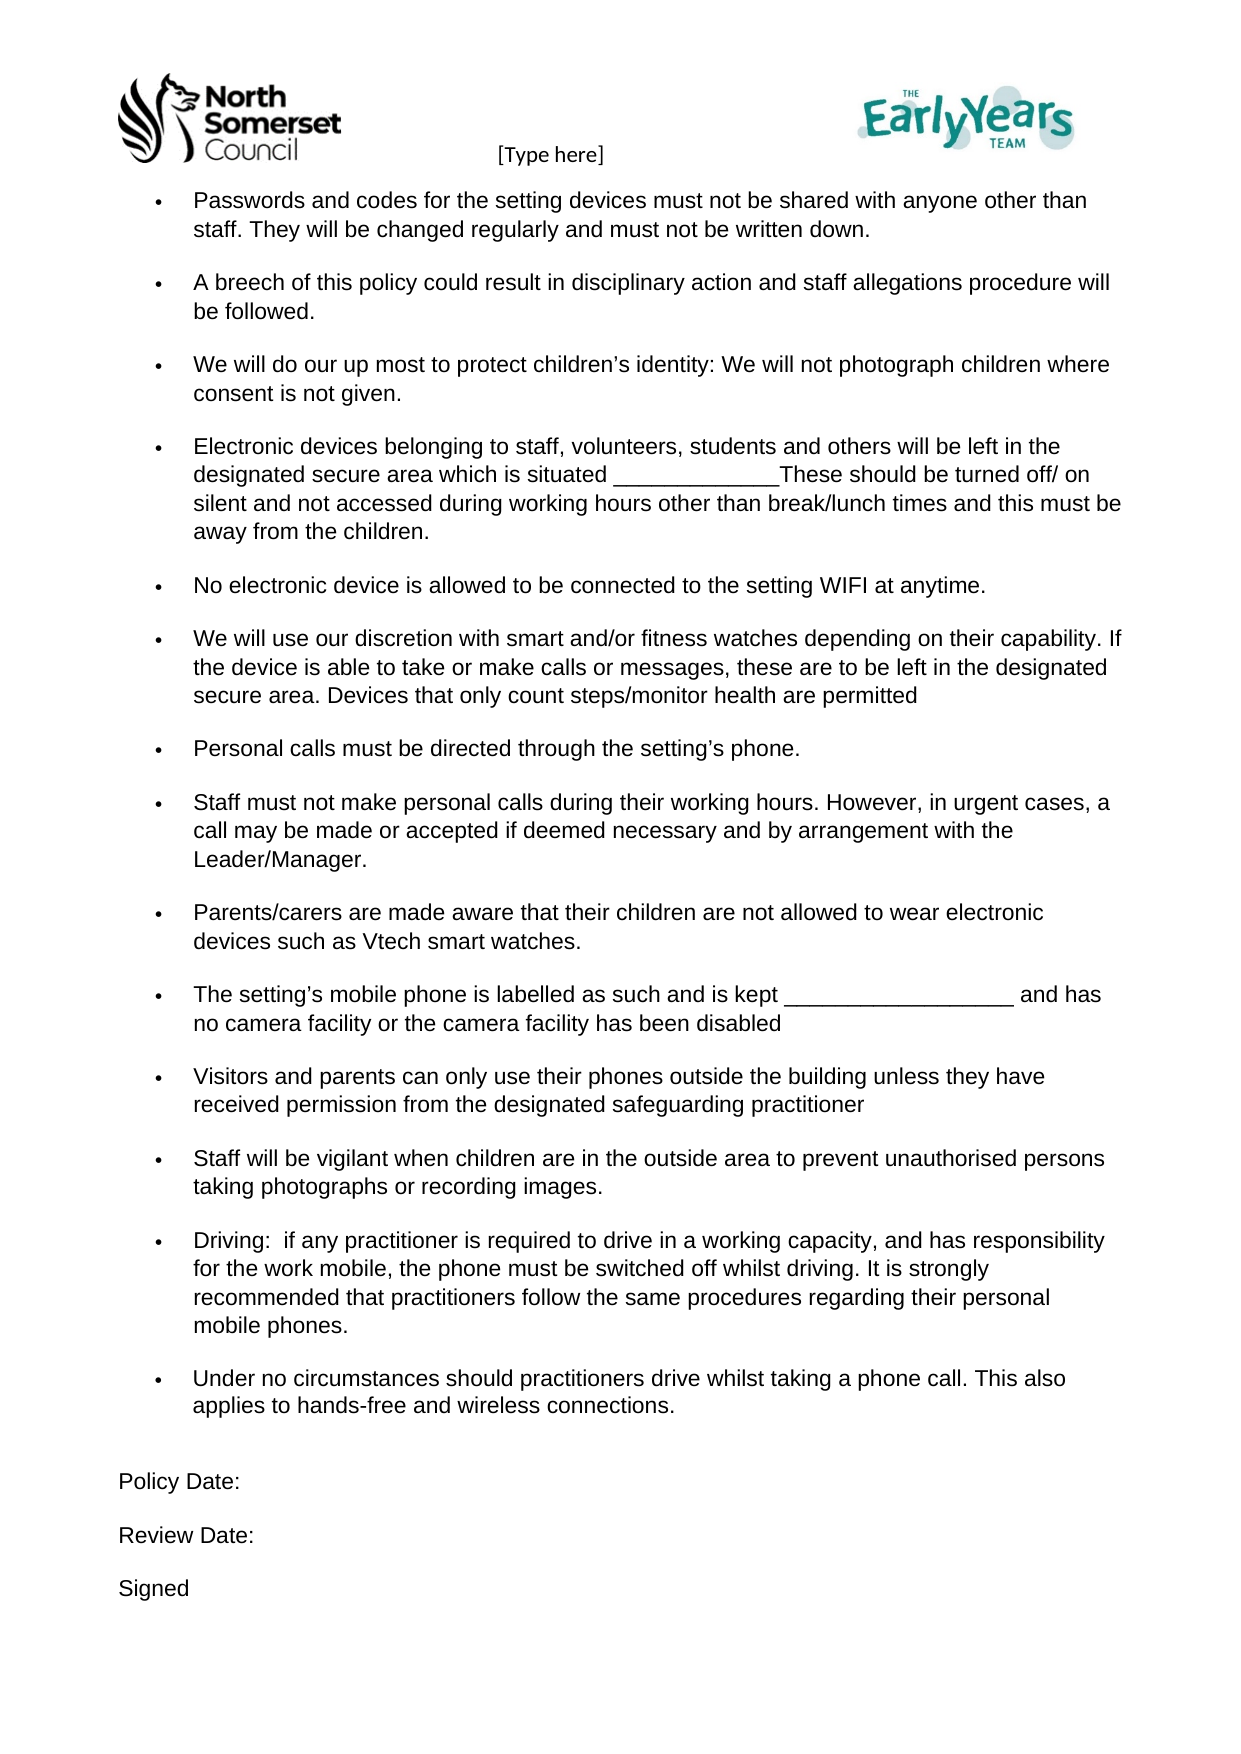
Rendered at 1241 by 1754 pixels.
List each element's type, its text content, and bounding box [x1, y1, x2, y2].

list Visitors and parents can only use their phones outside the building unless they have received permission from the designated safeguarding practitioner [156, 1063, 1122, 1118]
picture [851, 82, 1081, 154]
picture [118, 73, 342, 163]
list Passwords and codes for the setting devices must not be shared with anyone other than staff. They will be changed regularly and must not be written down. [156, 187, 1122, 242]
list No electronic device is allowed to be connected to the setting WIFI at anytime. [156, 572, 1122, 598]
text Review Date: [118, 1522, 1122, 1548]
text Policy Date: [118, 1468, 1122, 1494]
list Personal calls must be directed through the setting’s phone. [156, 735, 1122, 762]
text Signed [118, 1575, 1122, 1601]
list We will use our discretion with smart and/or fitness watches depending on their capability. If the device is able to take or make calls or messages, these are to be left in the designated secure area. Devices that only count steps/monitor health are permitted [156, 625, 1122, 708]
list Electronic devices belonging to staff, volunteers, students and others will be left in the designated secure area which is situated _____________These should be turned off/ on silent and not accessed during working hours other than break/lunch times and this must be away from the children. [156, 433, 1122, 544]
list Driving: if any practitioner is required to drive in a working capacity, and has responsibility for the work mobile, the phone must be switched off whilst driving. It is strongly recommended that practitioners follow the same procedures regarding their personal mobile phones. [156, 1227, 1122, 1338]
list A breech of this policy could result in disciplinary action and staff allegations procedure will be followed. [156, 269, 1122, 324]
list Under no circumstances should practitioners drive whilst taking a phone call. This also applies to hands-free and wireless connections. [155, 1365, 1122, 1418]
list Staff must not make personal calls during their working hours. However, in urgent cases, a call may be made or accepted if deemed necessary and by arrangement with the Leader/Manager. [156, 789, 1122, 872]
list The setting’s mobile phone is labelled as such and is kept __________________ and has no camera facility or the camera facility has been disabled [156, 981, 1122, 1036]
list We will do our up most to protect children’s identity: We will not photograph children where consent is not given. [156, 351, 1122, 406]
list Staff will be vigilant when children are in the outside area to prevent unauthorised persons taking photographs or recording images. [156, 1145, 1122, 1199]
list Parents/carers are made aware that their children are not allowed to wear electronic devices such as Vtech smart watches. [156, 899, 1122, 954]
